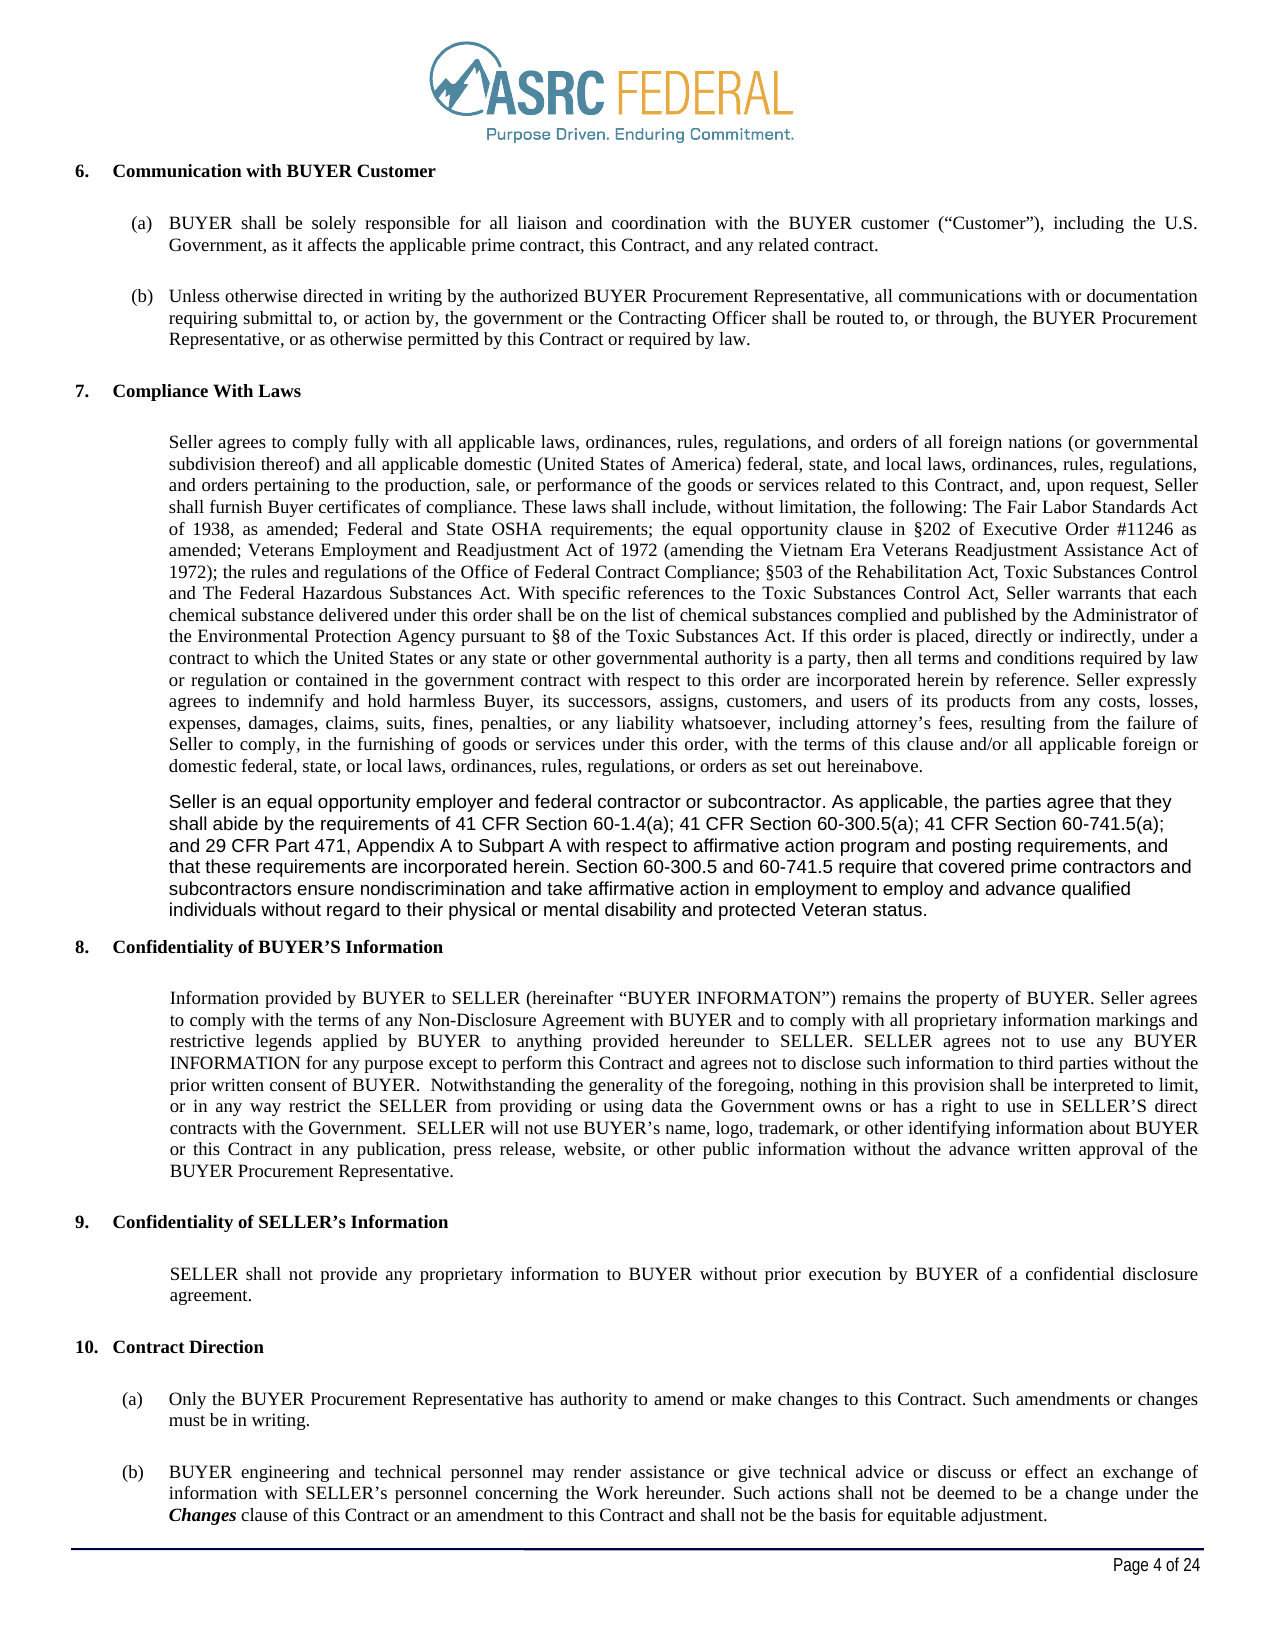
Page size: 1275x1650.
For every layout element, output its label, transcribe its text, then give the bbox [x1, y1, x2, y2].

picture [423, 33, 808, 154]
text (b) BUYER engineering and technical personnel may render assistance or give technical advice or discuss or effect an exchange of information with SELLER’s personnel concerning the Work hereunder. Such actions shall not be deemed to be a change under the Changes clause of this Contract or an amendment to this Contract and shall not be the basis for equitable adjustment. [122, 1461, 1200, 1525]
subtitle Communication with BUYER Customer [75, 160, 1200, 182]
subtitle Contract Direction [75, 1336, 1200, 1357]
text (a) BUYER shall be solely responsible for all liaison and coordination with the BUYER customer (“Customer”), including the U.S. Government, as it affects the applicable prime contract, this Contract, and any related contract. [131, 212, 1200, 255]
subtitle Confidentiality of BUYER’S Information [75, 936, 1200, 957]
subtitle Seller agrees to comply fully with all applicable laws, ordinances, rules, regulations, and orders of all foreign nations (or governmental subdivision thereof) and all applicable domestic (United States of America) federal, state, and local laws, ordinances, rules, regulations, and orders pertaining to the production, sale, or performance of the goods or services related to this Contract, and, upon request, Seller shall furnish Buyer certificates of compliance. These laws shall include, without limitation, the following: The Fair Labor Standards Act of 1938, as amended; Federal and State OSHA requirements; the equal opportunity clause in §202 of Executive Order #11246 as amended; Veterans Employment and Readjustment Act of 1972 (amending the Vietnam Era Veterans Readjustment Assistance Act of 1972); the rules and regulations of the Office of Federal Contract Compliance; §503 of the Rehabilitation Act, Toxic Substances Control and The Federal Hazardous Substances Act. With specific references to the Toxic Substances Control Act, Seller warrants that each chemical substance delivered under this order shall be on the list of chemical substances complied and published by the Administrator of the Environmental Protection Agency pursuant to §8 of the Toxic Substances Act. If this order is placed, directly or indirectly, under a contract to which the United States or any state or other governmental authority is a party, then all terms and conditions required by law or regulation or contained in the government contract with respect to this order are incorporated herein by reference. Seller expressly agrees to indemnify and hold harmless Buyer, its successors, assigns, customers, and users of its products from any costs, losses, expenses, damages, claims, suits, fines, penalties, or any liability whatsoever, including attorney’s fees, resulting from the failure of Seller to comply, in the furnishing of goods or services under this order, with the terms of this clause and/or all applicable foreign or domestic federal, state, or local laws, ordinances, rules, regulations, or orders as set out hereinabove. [169, 431, 1200, 776]
text SELLER shall not provide any proprietary information to BUYER without prior execution by BUYER of a confidential disclosure agreement. [112, 1263, 1200, 1306]
subtitle Compliance With Laws [75, 380, 1200, 401]
text (b) Unless otherwise directed in writing by the authorized BUYER Procurement Representative, all communications with or documentation requiring submittal to, or action by, the government or the Contracting Officer shall be routed to, or through, the BUYER Procurement Representative, or as otherwise permitted by this Contract or required by law. [131, 285, 1200, 350]
text Seller is an equal opportunity employer and federal contractor or subcontractor. As applicable, the parties agree that they shall abide by the requirements of 41 CFR Section 60-1.4(a); 41 CFR Section 60-300.5(a); 41 CFR Section 60-741.5(a); and 29 CFR Part 471, Appendix A to Subpart A with respect to affirmative action program and posting requirements, and that these requirements are incorporated herein. Section 60-300.5 and 60-741.5 require that covered prime contractors and subcontractors ensure nondiscrimination and take affirmative action in employment to employ and advance qualified individuals without regard to their physical or mental disability and protected Veteran status. [169, 791, 1200, 921]
text (a) Only the BUYER Procurement Representative has authority to amend or make changes to this Contract. Such amendments or changes must be in writing. [122, 1387, 1200, 1431]
subtitle Information provided by BUYER to SELLER (hereinafter “BUYER INFORMATON”) remains the property of BUYER. Seller agrees to comply with the terms of any Non-Disclosure Agreement with BUYER and to comply with all proprietary information markings and restrictive legends applied by BUYER to anything provided hereunder to SELLER. SELLER agrees not to use any BUYER INFORMATION for any purpose except to perform this Contract and agrees not to disclose such information to third parties without the prior written consent of BUYER. Notwithstanding the generality of the foregoing, nothing in this provision shall be interpreted to limit, or in any way restrict the SELLER from providing or using data the Government owns or has a right to use in SELLER’S direct contracts with the Government. SELLER will not use BUYER’s name, logo, trademark, or other identifying information about BUYER or this Contract in any publication, press release, website, or other public information without the advance written approval of the BUYER Procurement Representative. [169, 987, 1200, 1181]
subtitle Confidentiality of SELLER’s Information [75, 1211, 1200, 1233]
